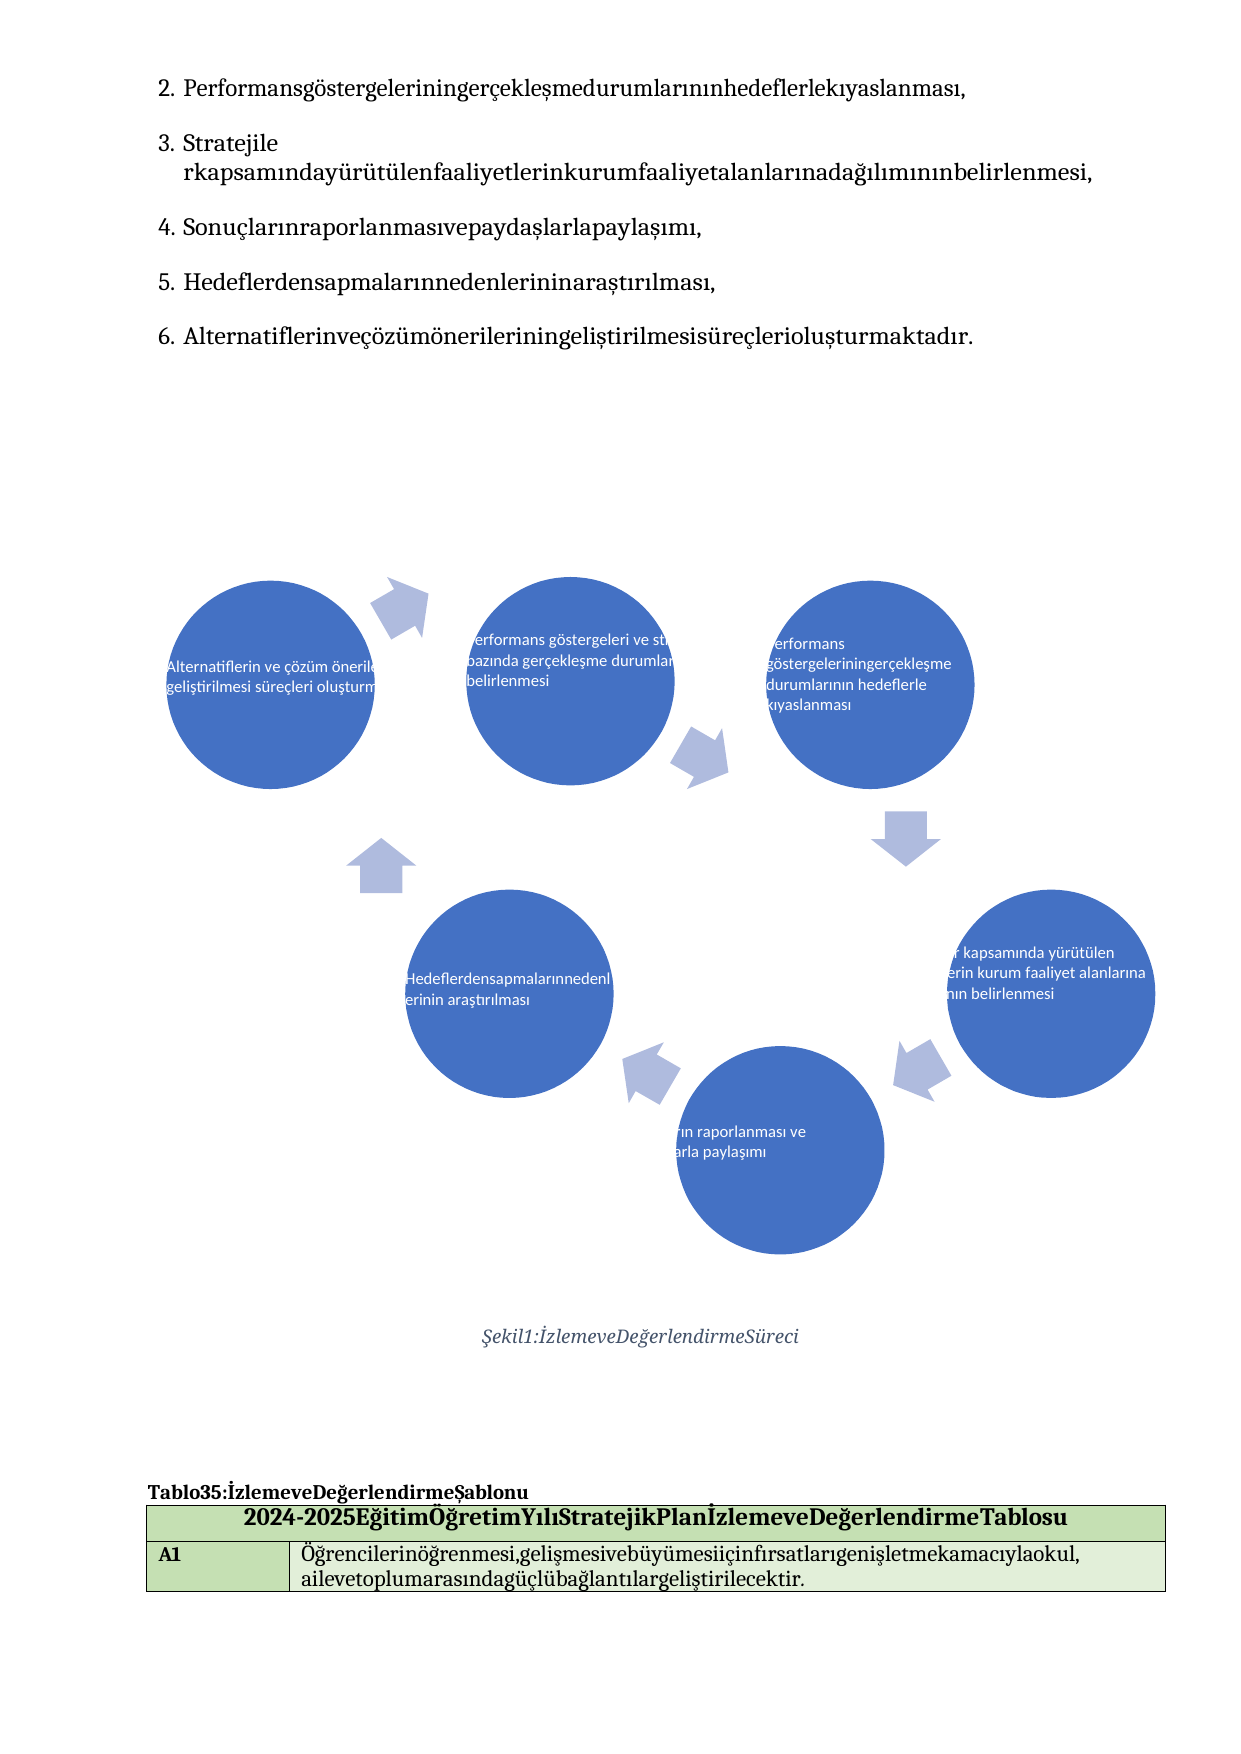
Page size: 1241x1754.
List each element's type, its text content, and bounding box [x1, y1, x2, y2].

list Performansgöstergeleriningerçekleşmedurumlarınınhedeflerlekıyaslanması, [158, 74, 1122, 103]
list Sonuçlarınraporlanmasıvepaydaşlarlapaylaşımı, [158, 212, 1122, 241]
text Tablo35:İzlemeveDeğerlendirmeŞablonu [148, 1481, 1122, 1504]
list Hedeflerdensapmalarınnedenlerininaraştırılması, [158, 267, 1122, 296]
table_cell A1 [147, 1542, 289, 1591]
table_cell Öğrencilerinöğrenmesi,gelişmesivebüyümesiiçinfırsatlarıgenişletmekamacıylaokul, ailevetoplumarasındagüçlübağlantılargeliştirilecektir. [290, 1542, 1165, 1591]
table_header 2024-2025EğitimÖğretimYılıStratejikPlanİzlemeveDeğerlendirmeTablosu [147, 1506, 1165, 1541]
text Şekil1:İzlemeveDeğerlendirmeSüreci [158, 1323, 1122, 1349]
list Alternatiflerinveçözümönerileriningeliştirilmesisüreçlerioluşturmaktadır. [158, 322, 1122, 351]
list Stratejilerkapsamındayürütülenfaaliyetlerinkurumfaaliyetalanlarınadağılımınınbelirlenmesi, [158, 129, 1122, 186]
